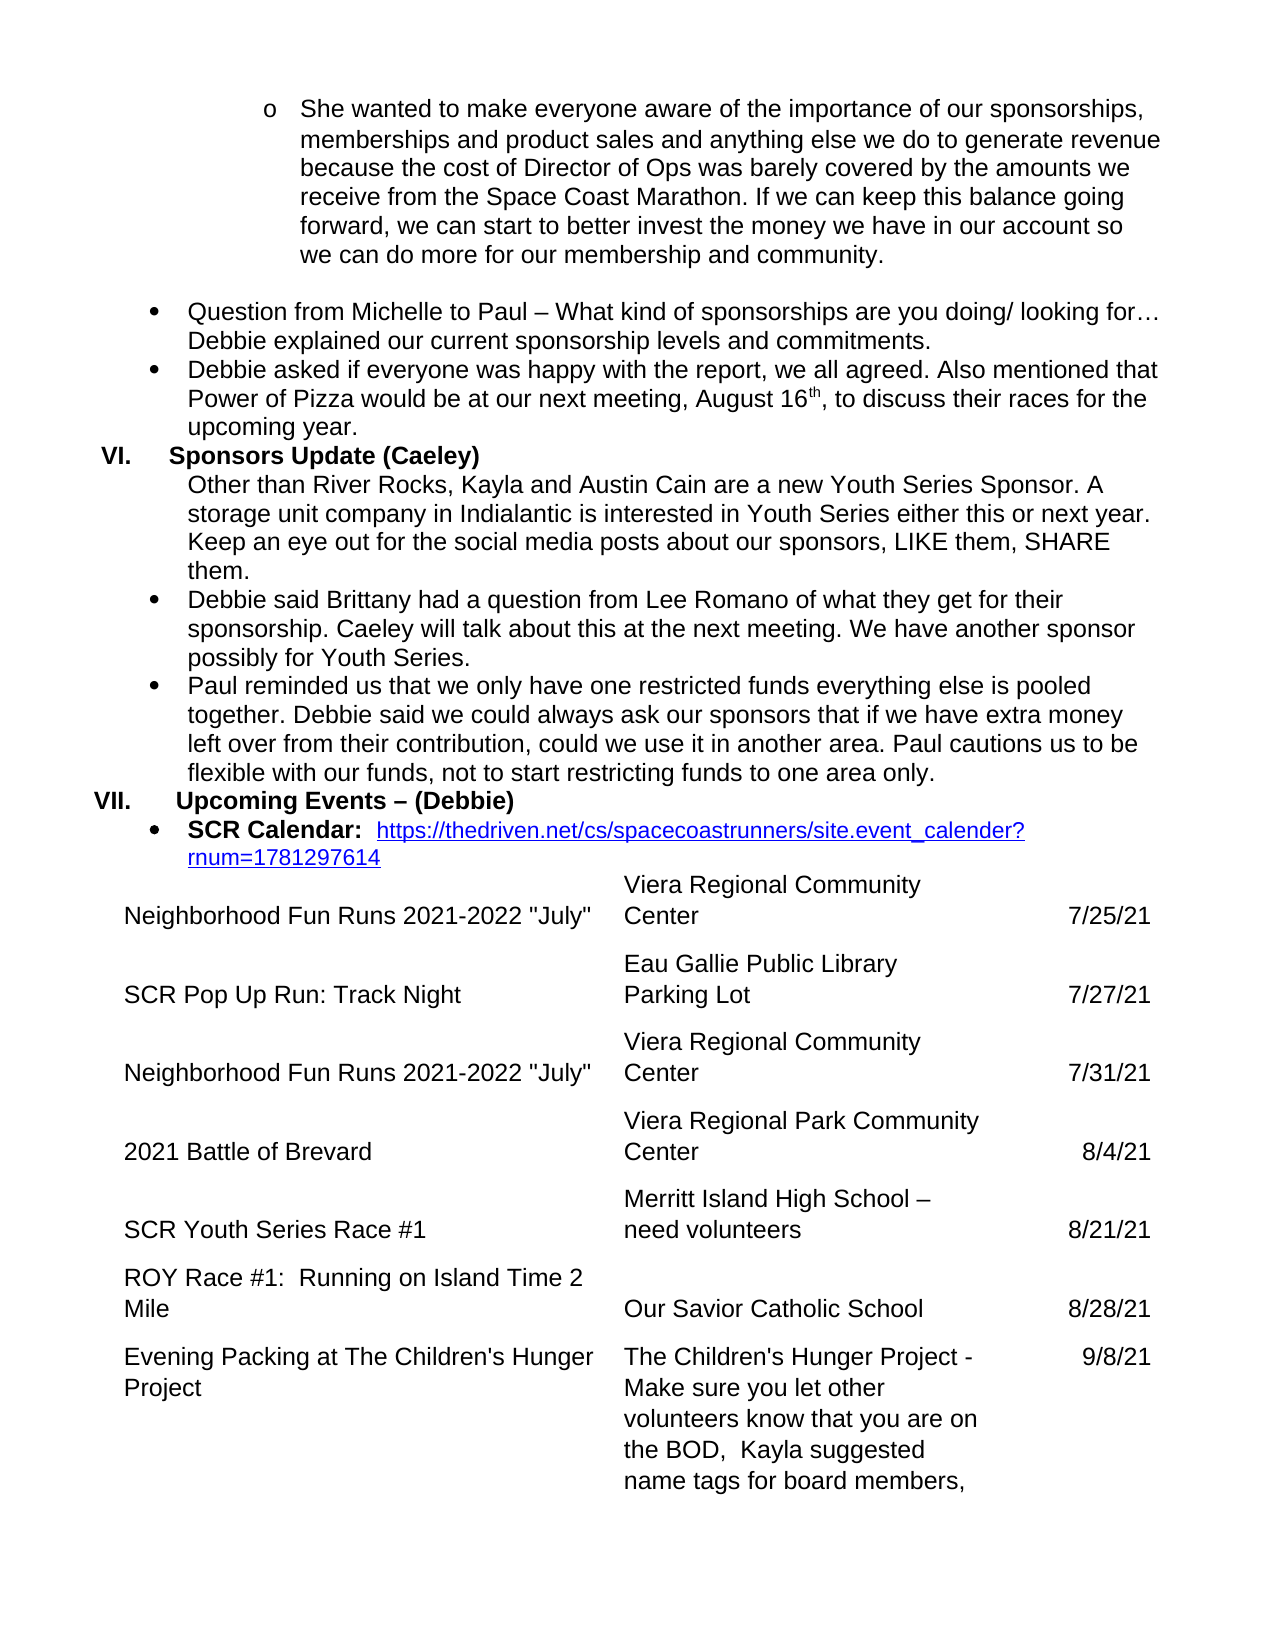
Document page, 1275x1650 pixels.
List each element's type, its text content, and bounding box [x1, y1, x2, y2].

table_cell 2021 Battle of Brevard [113, 1106, 612, 1184]
table_header 7/25/21 [995, 870, 1162, 949]
table_cell Viera Regional Community Center [613, 1028, 994, 1106]
table_header Viera Regional Community Center [613, 870, 994, 949]
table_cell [113, 1342, 612, 1494]
list Sponsors Update (Caeley) [131, 441, 1162, 470]
list Paul reminded us that we only have one restricted funds everything else is pooled together. Debbie said we could always ask our sponsors that if we have extra money left over from their contribution, could we use it in another area. Paul cautions us to be flexible with our funds, not to start restricting funds to one area only. [150, 671, 1162, 786]
table_cell ROY Race #1: Running on Island Time 2 Mile [113, 1263, 612, 1342]
table_cell Merritt Island High School – need volunteers [613, 1185, 994, 1263]
table_cell Our Savior Catholic School [613, 1263, 994, 1342]
table_cell Viera Regional Park Community Center [613, 1106, 994, 1184]
table_header Neighborhood Fun Runs 2021-2022 "July" [113, 870, 612, 949]
table_cell SCR Youth Series Race #1 [113, 1185, 612, 1263]
table_cell 8/4/21 [995, 1106, 1162, 1184]
table_cell 9/8/21 [995, 1342, 1162, 1494]
table_cell 7/31/21 [995, 1028, 1162, 1106]
list Debbie asked if everyone was happy with the report, we all agreed. Also mentioned that Power of Pizza would be at our next meeting, August 16th, to discuss their races for the upcoming year. [150, 355, 1162, 441]
list Question from Michelle to Paul – What kind of sponsorships are you doing/ looking for…Debbie explained our current sponsorship levels and commitments. [150, 297, 1162, 355]
list SCR Calendar: https://thedriven.net/cs/spacecoastrunners/site.event_calender?rnum=1781297614 [150, 815, 1162, 870]
list Upcoming Events – (Debbie) [131, 786, 1162, 815]
table_cell 7/27/21 [995, 949, 1162, 1027]
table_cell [613, 1342, 994, 1494]
table_cell 8/28/21 [995, 1263, 1162, 1342]
table_cell SCR Pop Up Run: Track Night [113, 949, 612, 1027]
list She wanted to make everyone aware of the importance of our sponsorships, memberships and product sales and anything else we do to generate revenue because the cost of Director of Ops was barely covered by the amounts we receive from the Space Coast Marathon. If we can keep this balance going forward, we can start to better invest the money we have in our account so we can do more for our membership and community. [262, 94, 1162, 268]
table_cell Neighborhood Fun Runs 2021-2022 "July" [113, 1028, 612, 1106]
table_cell Eau Gallie Public Library Parking Lot [613, 949, 994, 1027]
list Debbie said Brittany had a question from Lee Romano of what they get for their sponsorship. Caeley will talk about this at the next meeting. We have another sponsor possibly for Youth Series. [150, 585, 1162, 671]
table_cell 8/21/21 [995, 1185, 1162, 1263]
text Other than River Rocks, Kayla and Austin Cain are a new Youth Series Sponsor. A storage unit company in Indialantic is interested in Youth Series either this or next year. Keep an eye out for the social media posts about our sponsors, LIKE them, SHARE them. [187, 470, 1162, 585]
